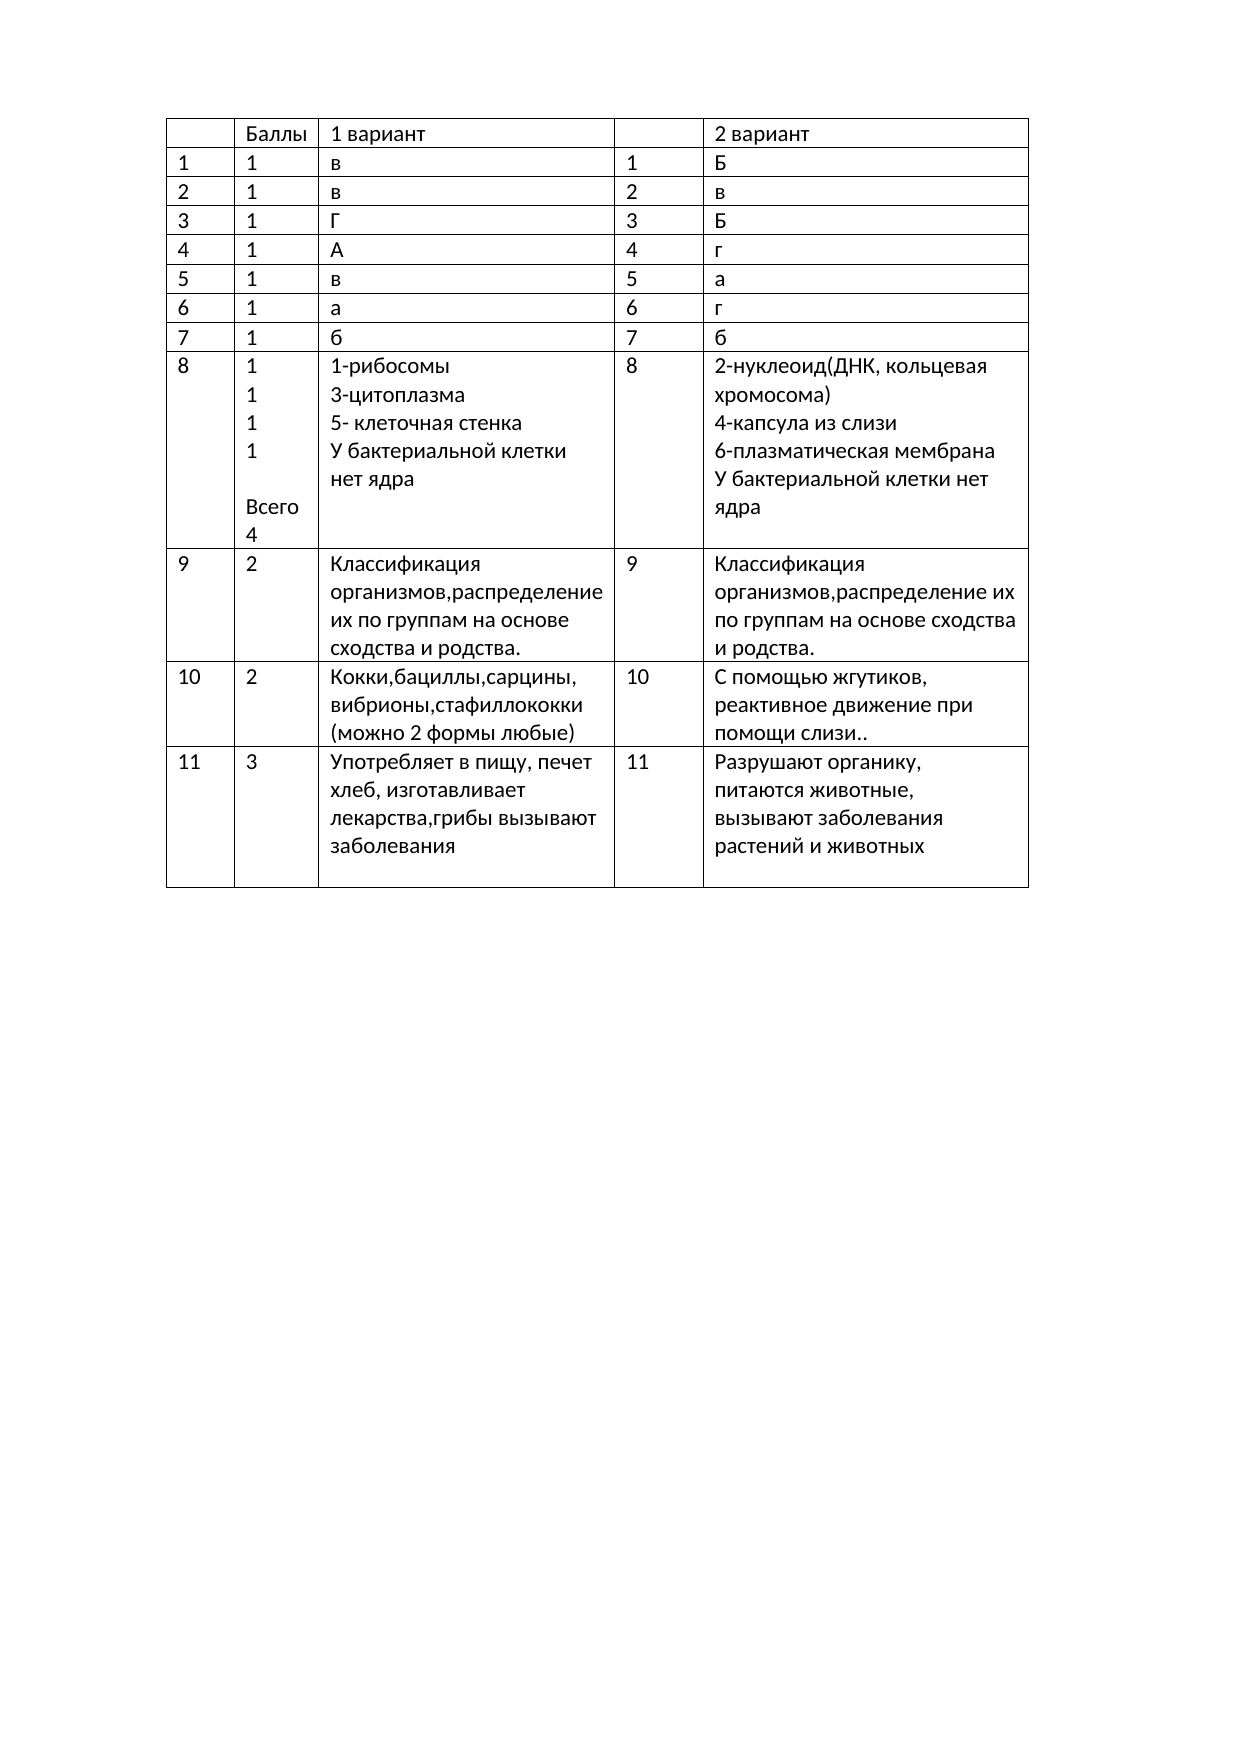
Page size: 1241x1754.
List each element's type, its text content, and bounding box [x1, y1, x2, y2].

table_cell 9 [615, 549, 703, 661]
table_cell 10 [615, 662, 703, 746]
table_cell 10 [167, 662, 234, 746]
table_cell Кокки,бациллы,сарцины, вибрионы,стафиллококки (можно 2 формы любые) [319, 662, 614, 746]
table_cell 2 [167, 177, 234, 205]
table_cell г [704, 294, 1028, 322]
table_cell 6 [167, 294, 234, 322]
table_cell 8 [615, 352, 703, 548]
table_cell 1 [235, 177, 318, 205]
table_cell 11 [615, 747, 703, 887]
table_cell б [319, 323, 614, 351]
table_cell 1 [235, 148, 318, 176]
table_cell в [319, 148, 614, 176]
table_cell б [704, 323, 1028, 351]
table_cell 4 [615, 235, 703, 263]
table_cell 1 [235, 265, 318, 292]
table_cell С помощью жгутиков, реактивное движение при помощи слизи.. [704, 662, 1028, 746]
table_cell А [319, 235, 614, 263]
table_cell 5 [615, 265, 703, 292]
table_cell 1 [615, 148, 703, 176]
table_cell 2 [615, 177, 703, 205]
table_cell 3 [235, 747, 318, 887]
table_cell Разрушают органику, питаются животные, вызывают заболевания растений и животных [704, 747, 1028, 887]
table_cell 1 1 1 1 Всего 4 [235, 352, 318, 548]
table_cell 1 [235, 235, 318, 263]
table_cell Б [704, 148, 1028, 176]
table_cell Б [704, 206, 1028, 234]
table_header Баллы [235, 119, 318, 147]
table_cell г [704, 235, 1028, 263]
table_cell Употребляет в пищу, печет хлеб, изготавливает лекарства,грибы вызывают заболевания [319, 747, 614, 887]
table_cell 2 [235, 549, 318, 661]
table_header [615, 119, 703, 147]
table_cell 1 [167, 148, 234, 176]
table_cell а [704, 265, 1028, 292]
table_cell 1 [235, 323, 318, 351]
table_cell 1 [235, 206, 318, 234]
table_cell 11 [167, 747, 234, 887]
table_cell в [704, 177, 1028, 205]
table_cell 2 [235, 662, 318, 746]
table_cell 7 [615, 323, 703, 351]
table_header 2 вариант [704, 119, 1028, 147]
table_cell 3 [615, 206, 703, 234]
table_cell Г [319, 206, 614, 234]
table_cell в [319, 265, 614, 292]
table_cell 9 [167, 549, 234, 661]
table_cell 2-нуклеоид(ДНК, кольцевая хромосома) 4-капсула из слизи 6-плазматическая мембрана У бактериальной клетки нет ядра [704, 352, 1028, 548]
table_cell 8 [167, 352, 234, 548]
table_cell 6 [615, 294, 703, 322]
table_cell Классификация организмов,распределение их по группам на основе сходства и родства. [704, 549, 1028, 661]
table_cell 3 [167, 206, 234, 234]
table_cell 5 [167, 265, 234, 292]
table_header 1 вариант [319, 119, 614, 147]
table_cell 1-рибосомы 3-цитоплазма 5- клеточная стенка У бактериальной клетки нет ядра [319, 352, 614, 548]
table_cell а [319, 294, 614, 322]
table_cell 1 [235, 294, 318, 322]
table_cell в [319, 177, 614, 205]
table_cell Классификация организмов,распределение их по группам на основе сходства и родства. [319, 549, 614, 661]
table_header [167, 119, 234, 147]
table_cell 4 [167, 235, 234, 263]
table_cell 7 [167, 323, 234, 351]
